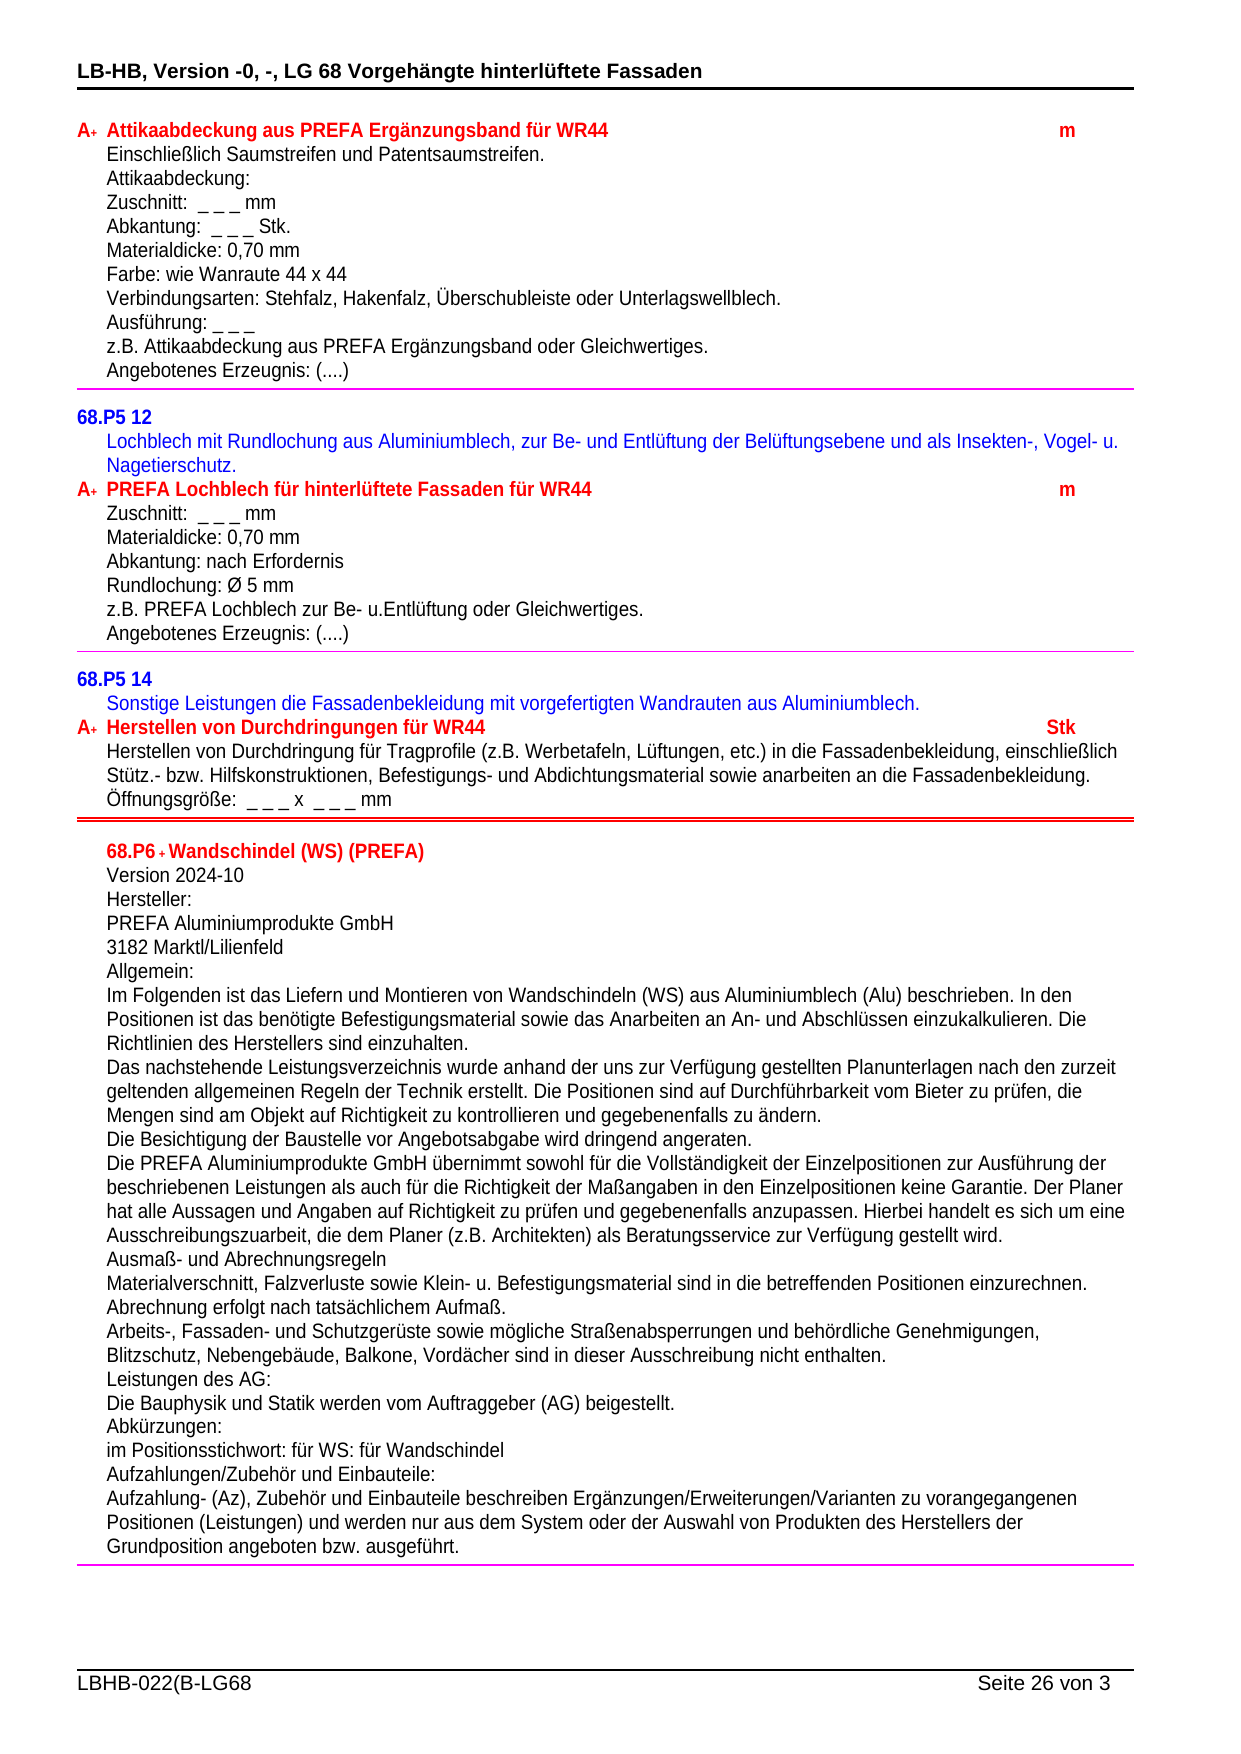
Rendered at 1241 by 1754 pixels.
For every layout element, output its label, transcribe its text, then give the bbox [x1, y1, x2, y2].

text Die Bauphysik und Statik werden vom Auftraggeber (AG) beigestellt. [106, 1390, 1134, 1414]
text Angebotenes Erzeugnis: (....) [106, 620, 1134, 644]
text z.B. Attikaabdeckung aus PREFA Ergänzungsband oder Gleichwertiges. [106, 334, 1134, 358]
text Abkantung: nach Erfordernis [106, 548, 1134, 572]
text PREFA Aluminiumprodukte GmbH [106, 911, 1134, 935]
text A+ Herstellen von Durchdringungen für WR44 Stk [77, 715, 1134, 739]
text Version 2024-10 [106, 863, 1134, 887]
text Herstellen von Durchdringung für Tragprofile (z.B. Werbetafeln, Lüftungen, etc.) in die Fassadenbekleidung, einschließlich Stütz.- bzw. Hilfskonstruktionen, Befestigungs- und Abdichtungsmaterial sowie anarbeiten an die Fassadenbekleidung. [106, 739, 1134, 787]
text Ausführung: _ _ _ [106, 310, 1134, 334]
text 68.P5 14 [77, 667, 1134, 691]
text Aufzahlung- (Az), Zubehör und Einbauteile beschreiben Ergänzungen/Erweiterungen/Varianten zu vorangegangenen Positionen (Leistungen) und werden nur aus dem System oder der Auswahl von Produkten des Herstellers der Grundposition angeboten bzw. ausgeführt. [106, 1486, 1134, 1558]
text z.B. PREFA Lochblech zur Be- u.Entlüftung oder Gleichwertiges. [106, 596, 1134, 620]
text Das nachstehende Leistungsverzeichnis wurde anhand der uns zur Verfügung gestellten Planunterlagen nach den zurzeit geltenden allgemeinen Regeln der Technik erstellt. Die Positionen sind auf Durchführbarkeit vom Bieter zu prüfen, die Mengen sind am Objekt auf Richtigkeit zu kontrollieren und gegebenenfalls zu ändern. [106, 1055, 1134, 1127]
text Abkürzungen: [106, 1414, 1134, 1438]
text Farbe: wie Wanraute 44 x 44 [106, 262, 1134, 286]
text Angebotenes Erzeugnis: (....) [106, 358, 1134, 382]
text Die Besichtigung der Baustelle vor Angebotsabgabe wird dringend angeraten. [106, 1127, 1134, 1151]
text Materialverschnitt, Falzverluste sowie Klein- u. Befestigungsmaterial sind in die betreffenden Positionen einzurechnen. [106, 1271, 1134, 1294]
text 3182 Marktl/Lilienfeld [106, 935, 1134, 959]
text Attikaabdeckung: [106, 166, 1134, 190]
text Aufzahlungen/Zubehör und Einbauteile: [106, 1462, 1134, 1486]
text Sonstige Leistungen die Fassadenbekleidung mit vorgefertigten Wandrauten aus Aluminiumblech. [106, 691, 1134, 715]
text 68.P5 12 [77, 405, 1134, 429]
text Hersteller: [106, 887, 1134, 911]
text Lochblech mit Rundlochung aus Aluminiumblech, zur Be- und Entlüftung der Belüftungsebene und als Insekten-, Vogel- u. Nagetierschutz. [106, 429, 1134, 477]
text Zuschnitt: _ _ _ mm [106, 501, 1134, 524]
text Im Folgenden ist das Liefern und Montieren von Wandschindeln (WS) aus Aluminiumblech (Alu) beschrieben. In den Positionen ist das benötigte Befestigungsmaterial sowie das Anarbeiten an An- und Abschlüssen einzukalkulieren. Die Richtlinien des Herstellers sind einzuhalten. [106, 983, 1134, 1055]
text A+ PREFA Lochblech für hinterlüftete Fassaden für WR44 m [77, 477, 1134, 501]
text Einschließlich Saumstreifen und Patentsaumstreifen. [106, 142, 1134, 166]
text Öffnungsgröße: _ _ _ x _ _ _ mm [106, 787, 1134, 811]
text Materialdicke: 0,70 mm [106, 238, 1134, 262]
text Arbeits-, Fassaden- und Schutzgerüste sowie mögliche Straßenabsperrungen und behördliche Genehmigungen, Blitzschutz, Nebengebäude, Balkone, Vordächer sind in dieser Ausschreibung nicht enthalten. [106, 1318, 1134, 1366]
text 68.P6 + Wandschindel (WS) (PREFA) [106, 839, 1134, 863]
text A+ Attikaabdeckung aus PREFA Ergänzungsband für WR44 m [77, 118, 1134, 142]
text Verbindungsarten: Stehfalz, Hakenfalz, Überschubleiste oder Unterlagswellblech. [106, 286, 1134, 310]
text Leistungen des AG: [106, 1366, 1134, 1390]
text Materialdicke: 0,70 mm [106, 524, 1134, 548]
text Abrechnung erfolgt nach tatsächlichem Aufmaß. [106, 1294, 1134, 1318]
text im Positionsstichwort: für WS: für Wandschindel [106, 1438, 1134, 1462]
text Ausmaß- und Abrechnungsregeln [106, 1247, 1134, 1271]
text Abkantung: _ _ _ Stk. [106, 214, 1134, 238]
text Zuschnitt: _ _ _ mm [106, 190, 1134, 214]
text Die PREFA Aluminiumprodukte GmbH übernimmt sowohl für die Vollständigkeit der Einzelpositionen zur Ausführung der beschriebenen Leistungen als auch für die Richtigkeit der Maßangaben in den Einzelpositionen keine Garantie. Der Planer hat alle Aussagen und Angaben auf Richtigkeit zu prüfen und gegebenenfalls anzupassen. Hierbei handelt es sich um eine Ausschreibungszuarbeit, die dem Planer (z.B. Architekten) als Beratungsservice zur Verfügung gestellt wird. [106, 1151, 1134, 1247]
text Rundlochung: Ø 5 mm [106, 572, 1134, 596]
text Allgemein: [106, 959, 1134, 983]
